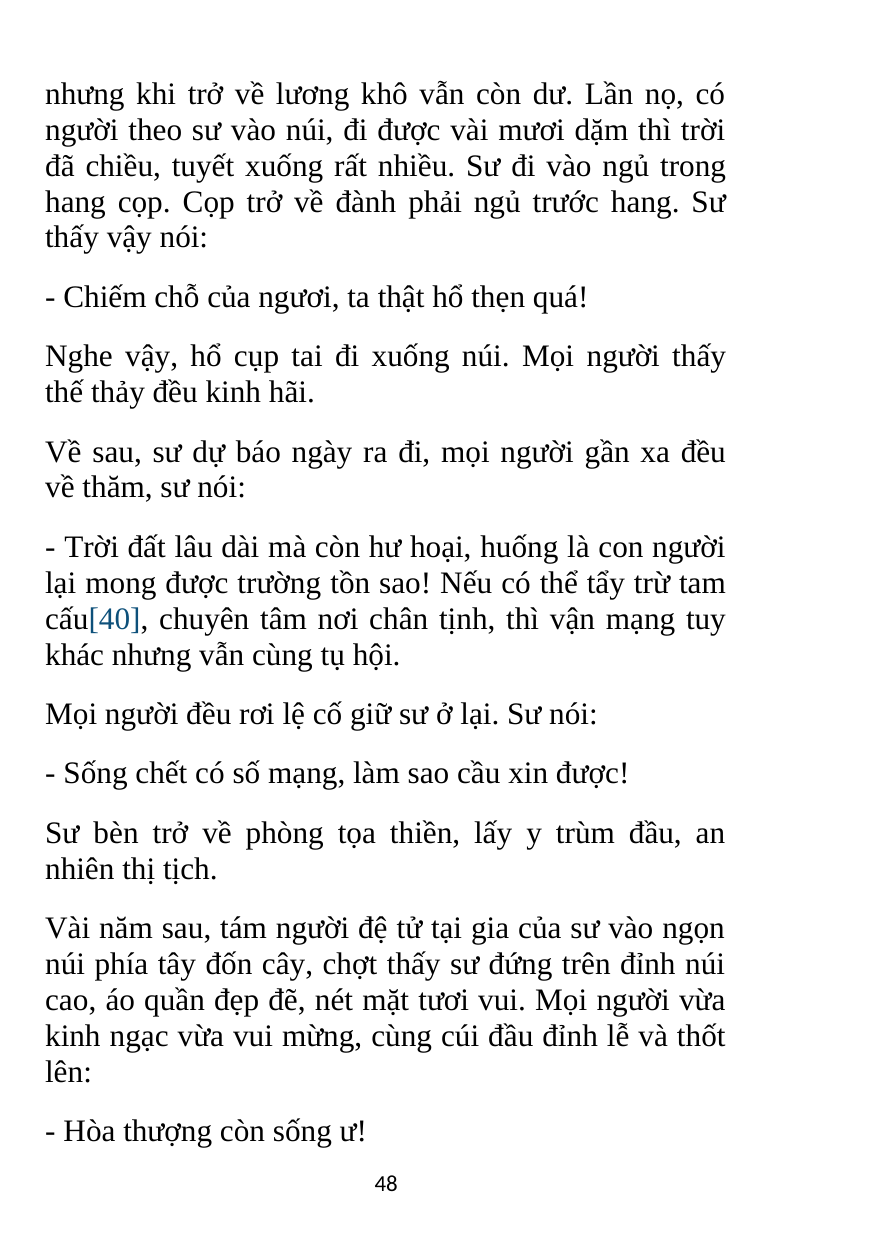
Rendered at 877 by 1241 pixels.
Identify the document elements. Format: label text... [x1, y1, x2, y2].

text - Trời đất lâu dài mà còn hư hoại, huống là con người lại mong được trường tồn sao! Nếu có thể tẩy trừ tam cấu[40], chuyên tâm nơi chân tịnh, thì vận mạng tuy khác nhưng vẫn cùng tụ hội. [45, 528, 727, 672]
text Mọi người đều rơi lệ cố giữ sư ở lại. Sư nói: [45, 695, 727, 731]
text Vài năm sau, tám người đệ tử tại gia của sư vào ngọn núi phía tây đốn cây, chợt thấy sư đứng trên đỉnh núi cao, áo quần đẹp đẽ, nét mặt tươi vui. Mọi người vừa kinh ngạc vừa vui mừng, cùng cúi đầu đỉnh lễ và thốt lên: [45, 909, 727, 1089]
text - Hòa thượng còn sống ư! [45, 1112, 727, 1148]
text Sư bèn trở về phòng tọa thiền, lấy y trùm đầu, an nhiên thị tịch. [45, 814, 727, 886]
text Về sau, sư dự báo ngày ra đi, mọi người gần xa đều về thăm, sư nói: [45, 433, 727, 505]
text - Chiếm chỗ của ngươi, ta thật hổ thẹn quá! [45, 278, 727, 314]
text Nghe vậy, hổ cụp tai đi xuống núi. Mọi người thấy thế thảy đều kinh hãi. [45, 337, 727, 409]
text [45, 75, 727, 255]
text - Sống chết có số mạng, làm sao cầu xin được! [45, 755, 727, 791]
